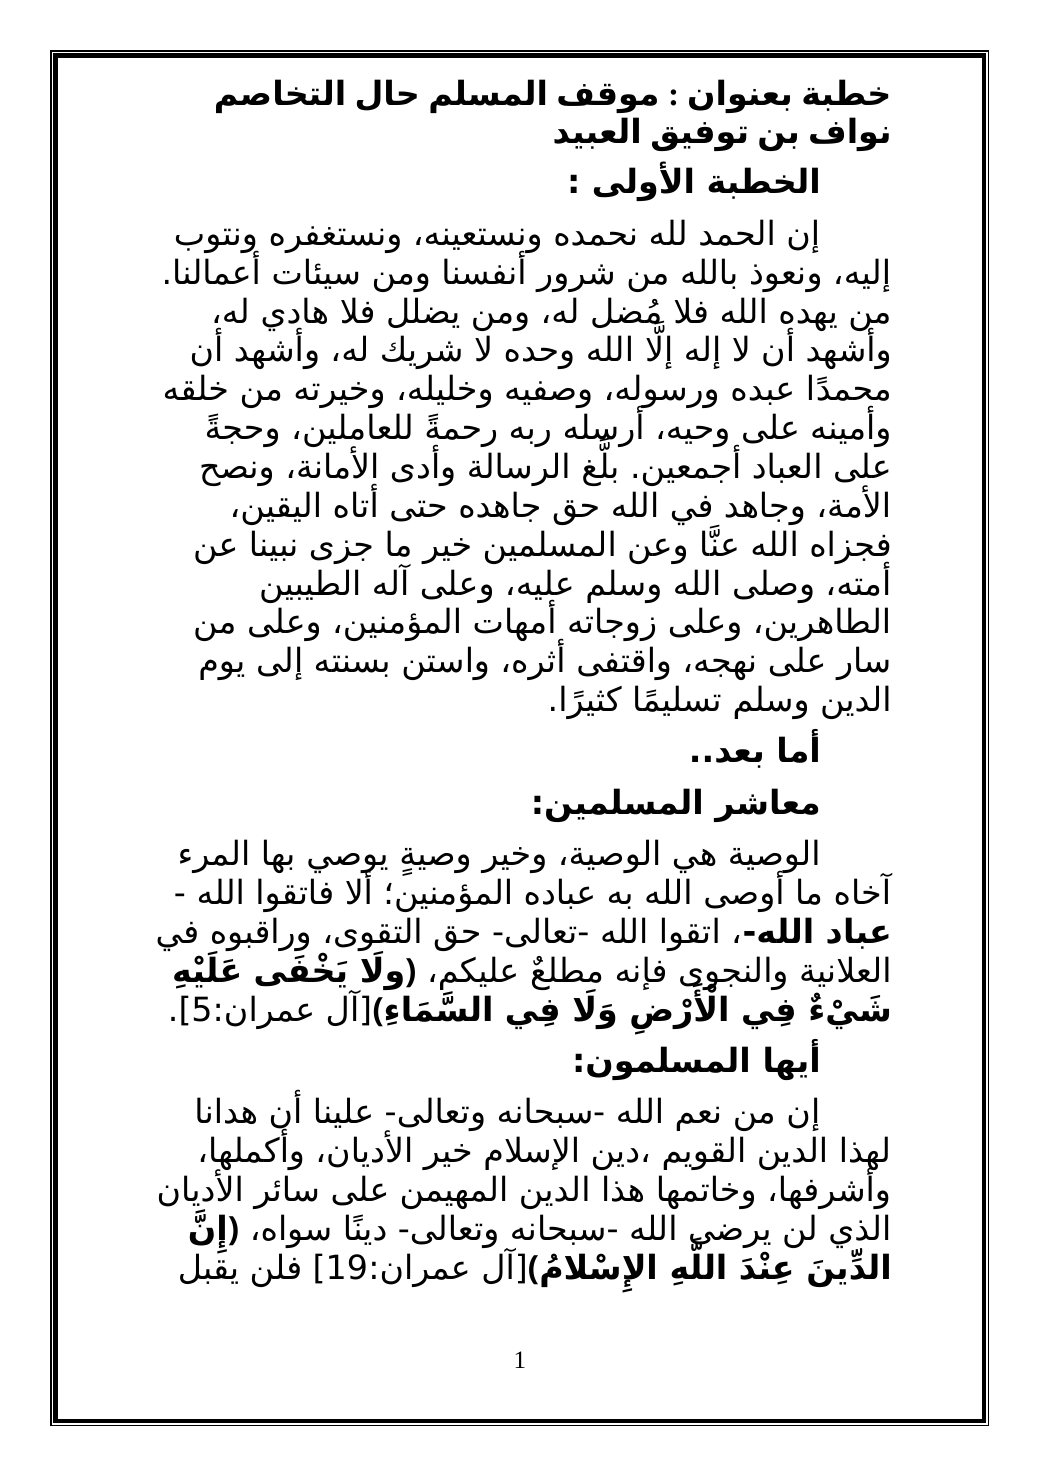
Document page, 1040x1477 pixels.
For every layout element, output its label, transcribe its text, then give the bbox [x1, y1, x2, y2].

text الخطبة الأولى : [148, 163, 892, 202]
text أيها المسلمون: [148, 1041, 892, 1080]
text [148, 1093, 892, 1287]
text أما بعد.. [148, 732, 892, 771]
text إن الحمد لله نحمده ونستعينه، ونستغفره ونتوب إليه، ونعوذ بالله من شرور أنفسنا ومن سيئات أعمالنا. من يهده الله فلا مُضل له، ومن يضلل فلا هادي له، وأشهد أن لا إله إلَّا الله وحده لا شريك له، وأشهد أن محمدًا عبده ورسوله، وصفيه وخليله، وخيرته من خلقه وأمينه على وحيه، أرسله ربه رحمةً للعاملين، وحجةً على العباد أجمعين. بلَّغ الرسالة وأدى الأمانة، ونصح الأمة، وجاهد في الله حق جاهده حتى أتاه اليقين، فجزاه الله عنَّا وعن المسلمين خير ما جزى نبينا عن أمته، وصلى الله وسلم عليه، وعلى آله الطيبين الطاهرين، وعلى زوجاته أمهات المؤمنين، وعلى من سار على نهجه، واقتفى أثره، واستن بسنته إلى يوم الدين وسلم تسليمًا كثيرًا. [148, 214, 892, 719]
text الوصية هي الوصية، وخير وصيةٍ يوصي بها المرء آخاه ما أوصى الله به عباده المؤمنين؛ ألا فاتقوا الله -عباد الله-، اتقوا الله -تعالى- حق التقوى، وراقبوه في العلانية والنجوى فإنه مطلعٌ عليكم، ﴿ولَا يَخْفَى عَلَيْهِ شَيْءٌ فِي الْأَرْضِ وَلَا فِي السَّمَاءِ﴾[آل عمران:5]. [148, 835, 892, 1029]
text معاشر المسلمين: [148, 783, 892, 822]
